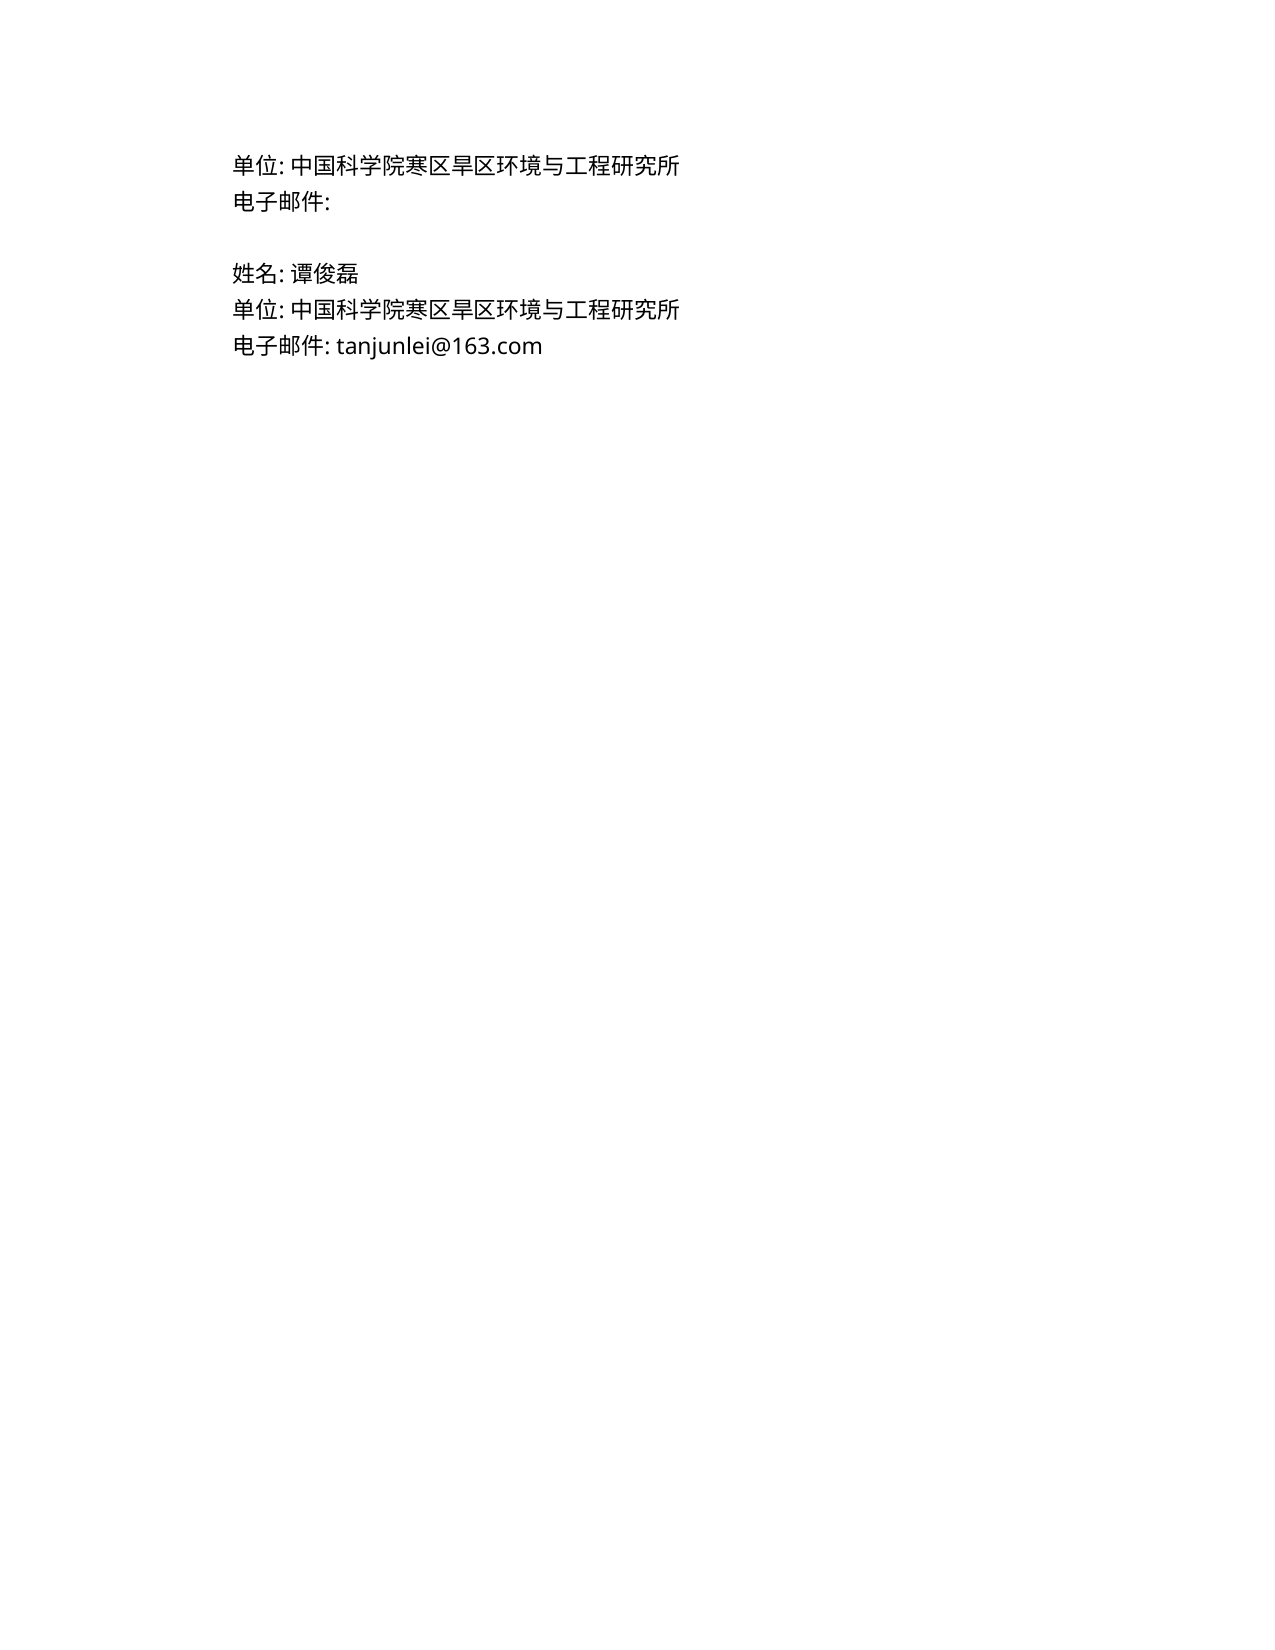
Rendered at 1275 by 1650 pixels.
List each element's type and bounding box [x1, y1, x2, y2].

text [232, 150, 1087, 433]
